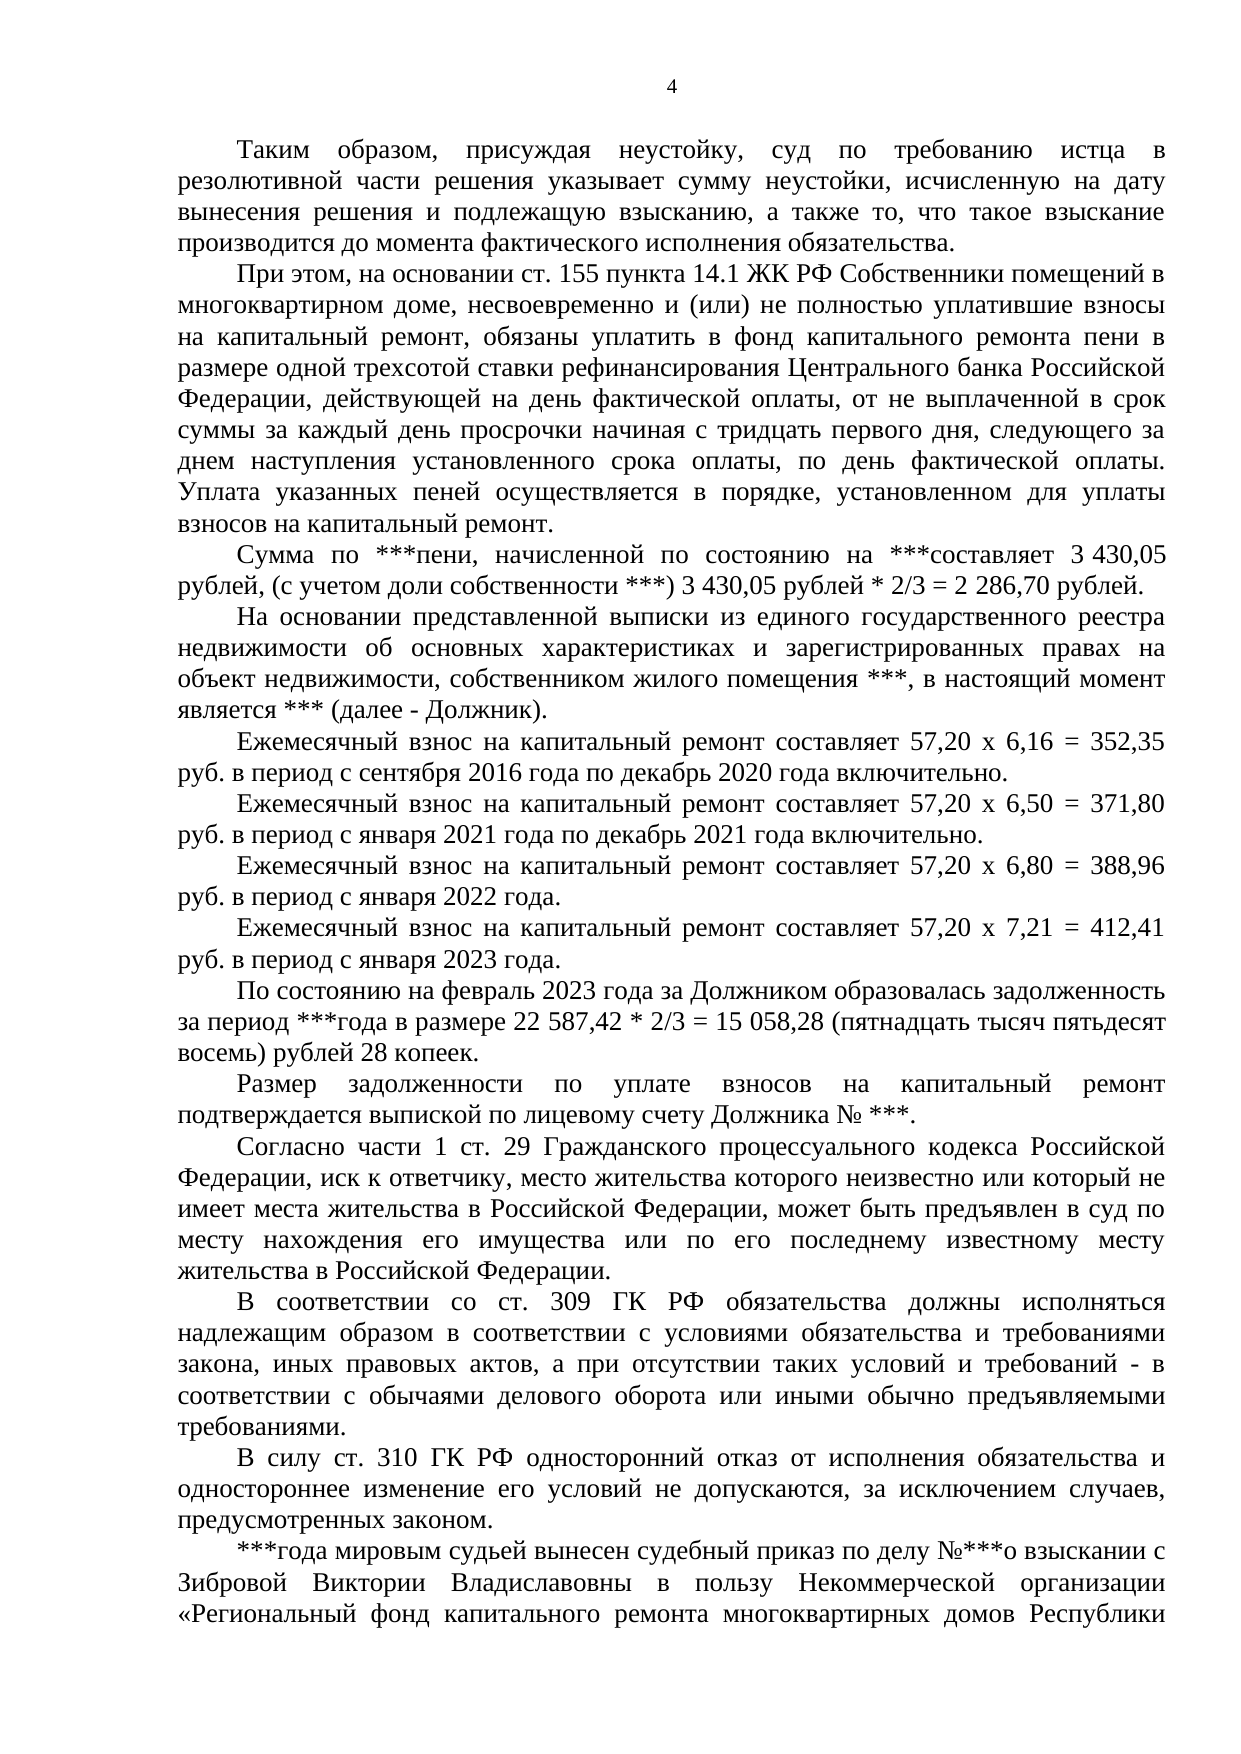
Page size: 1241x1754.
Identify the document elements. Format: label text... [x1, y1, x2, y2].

text Таким образом, присуждая неустойку, суд по требованию истца в резолютивной части решения указывает сумму неустойки, исчисленную на дату вынесения решения и подлежащую взысканию, а также то, что такое взыскание производится до момента фактического исполнения обязательства. [177, 133, 1167, 257]
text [177, 1534, 1167, 1628]
text В соответствии со ст. 309 ГК РФ обязательства должны исполняться надлежащим образом в соответствии с условиями обязательства и требованиями закона, иных правовых актов, а при отсутствии таких условий и требований - в соответствии с обычаями делового оборота или иными обычно предъявляемыми требованиями. [177, 1285, 1167, 1441]
text В силу ст. 310 ГК РФ односторонний отказ от исполнения обязательства и одностороннее изменение его условий не допускаются, за исключением случаев, предусмотренных законом. [177, 1441, 1167, 1534]
text Размер задолженности по уплате взносов на капитальный ремонт подтверждается выпиской по лицевому счету Должника № ***. [177, 1067, 1167, 1129]
text Сумма по ***пени, начисленной по состоянию на ***составляет 3 430,05 рублей, (с учетом доли собственности ***) 3 430,05 рублей * 2/3 = 2 286,70 рублей. [177, 538, 1167, 600]
text Ежемесячный взнос на капитальный ремонт составляет 57,20 х 6,80 = 388,96 руб. в период с января 2022 года. [177, 849, 1167, 912]
text По состоянию на февраль 2023 года за Должником образовалась задолженность за период ***года в размере 22 587,42 * 2/3 = 15 058,28 (пятнадцать тысяч пятьдесят восемь) рублей 28 копеек. [177, 974, 1167, 1067]
text Ежемесячный взнос на капитальный ремонт составляет 57,20 х 6,16 = 352,35 руб. в период с сентября 2016 года по декабрь 2020 года включительно. [177, 725, 1167, 787]
text При этом, на основании ст. 155 пункта 14.1 ЖК РФ Собственники помещений в многоквартирном доме, несвоевременно и (или) не полностью уплатившие взносы на капитальный ремонт, обязаны уплатить в фонд капитального ремонта пени в размере одной трехсотой ставки рефинансирования Центрального банка Российской Федерации, действующей на день фактической оплаты, от не выплаченной в срок суммы за каждый день просрочки начиная с тридцать первого дня, следующего за днем наступления установленного срока оплаты, по день фактической оплаты. Уплата указанных пеней осуществляется в порядке, установленном для уплаты взносов на капитальный ремонт. [177, 257, 1167, 538]
text Ежемесячный взнос на капитальный ремонт составляет 57,20 х 7,21 = 412,41 руб. в период с января 2023 года. [177, 912, 1167, 974]
text На основании представленной выписки из единого государственного реестра недвижимости об основных характеристиках и зарегистрированных правах на объект недвижимости, собственником жилого помещения ***, в настоящий момент является *** (далее - Должник). [177, 600, 1167, 725]
text Ежемесячный взнос на капитальный ремонт составляет 57,20 х 6,50 = 371,80 руб. в период с января 2021 года по декабрь 2021 года включительно. [177, 787, 1167, 849]
text Согласно части 1 ст. 29 Гражданского процессуального кодекса Российской Федерации, иск к ответчику, место жительства которого неизвестно или который не имеет места жительства в Российской Федерации, может быть предъявлен в суд по месту нахождения его имущества или по его последнему известному месту жительства в Российской Федерации. [177, 1129, 1167, 1285]
